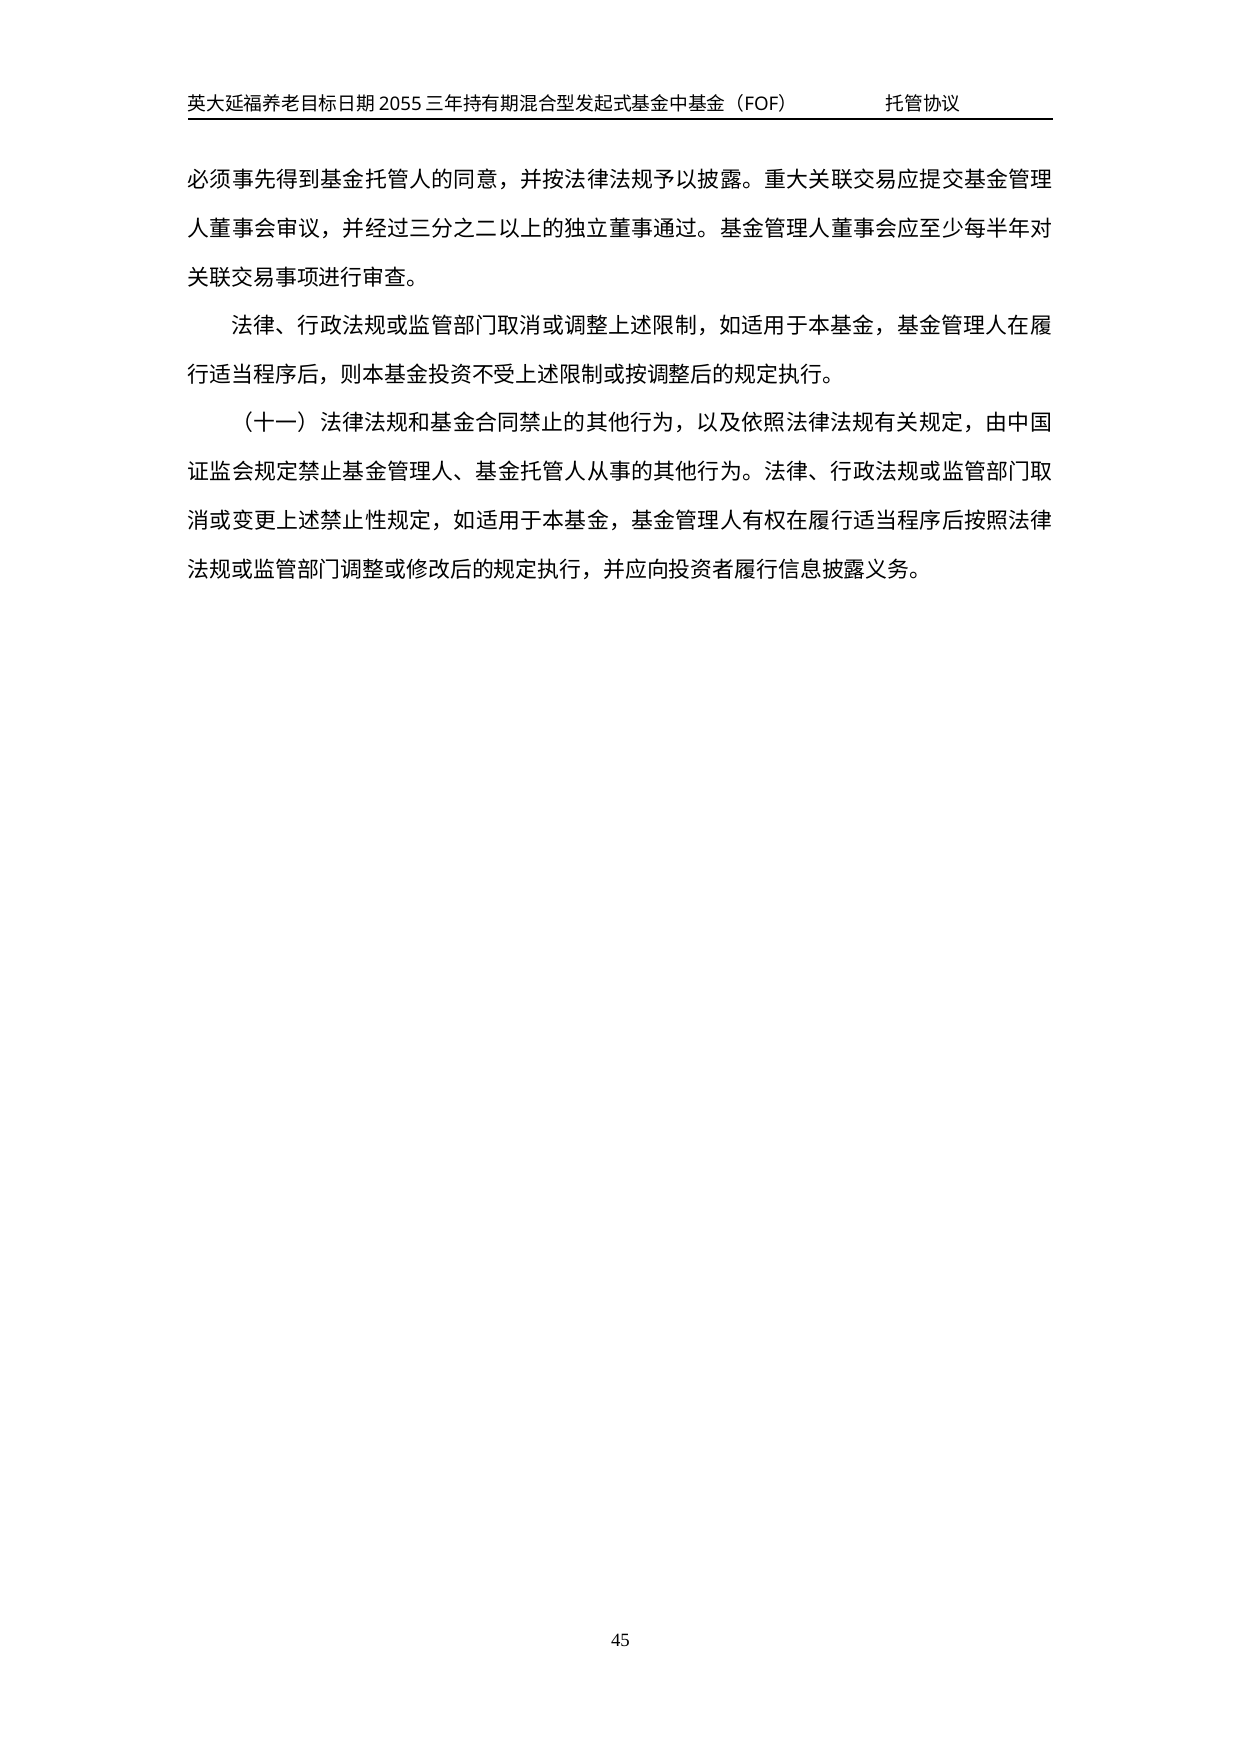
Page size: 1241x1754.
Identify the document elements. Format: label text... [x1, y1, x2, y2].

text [187, 162, 1053, 292]
text （十一）法律法规和基金合同禁止的其他行为，以及依照法律法规有关规定，由中国证监会规定禁止基金管理人、基金托管人从事的其他行为。法律、行政法规或监管部门取消或变更上述禁止性规定，如适用于本基金，基金管理人有权在履行适当程序后按照法律法规或监管部门调整或修改后的规定执行，并应向投资者履行信息披露义务。 [187, 405, 1053, 584]
text 法律、行政法规或监管部门取消或调整上述限制，如适用于本基金，基金管理人在履行适当程序后，则本基金投资不受上述限制或按调整后的规定执行。 [187, 308, 1053, 389]
